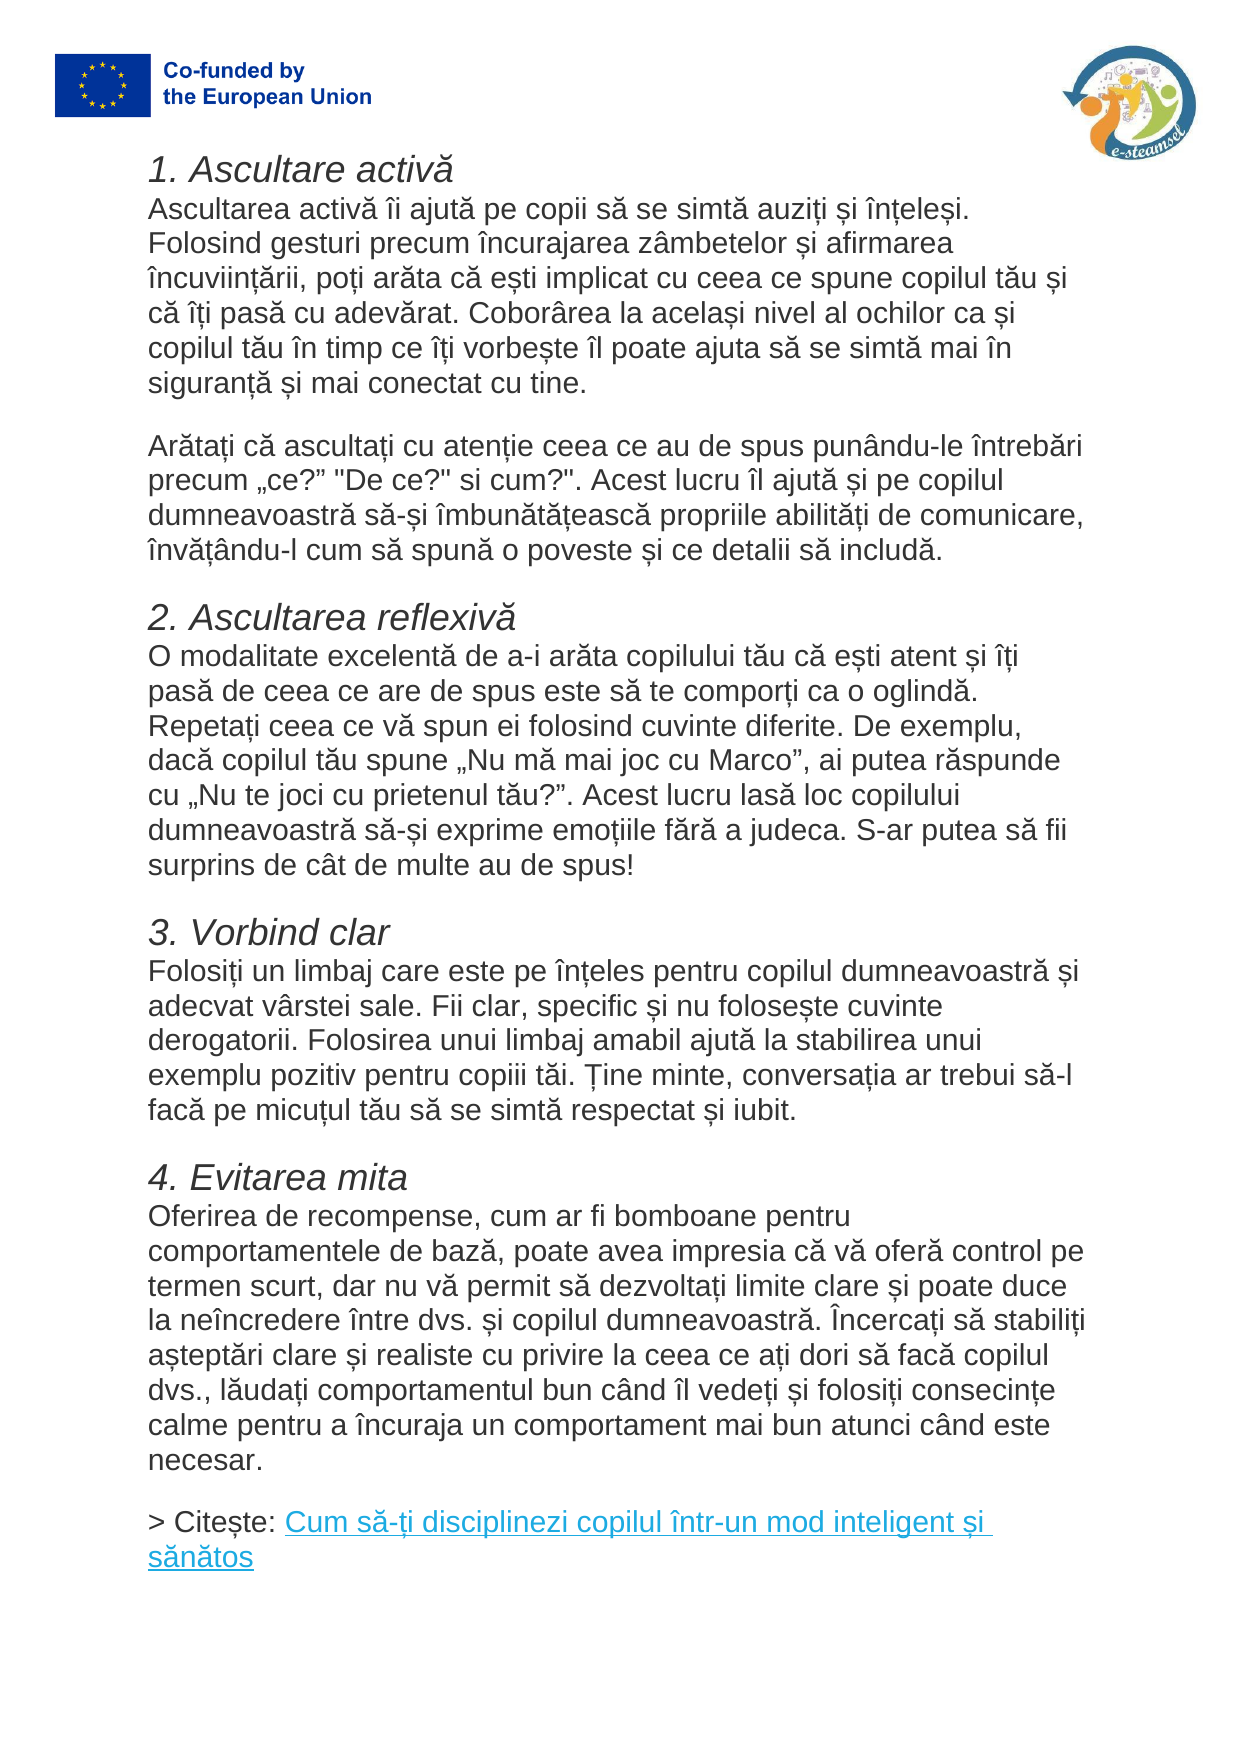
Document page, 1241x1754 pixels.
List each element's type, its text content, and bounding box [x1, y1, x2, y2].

text Oferirea de recompense, cum ar fi bomboane pentru comportamentele de bază, poate avea impresia că vă oferă control pe termen scurt, dar nu vă permit să dezvoltați limite clare și poate duce la neîncredere între dvs. și copilul dumneavoastră. Încercați să stabiliți așteptări clare și realiste cu privire la ceea ce ați dori să facă copilul dvs., lăudați comportamentul bun când îl vedeți și folosiți consecințe calme pentru a încuraja un comportament mai bun atunci când este necesar. [148, 1198, 1093, 1476]
text Folosiți un limbaj care este pe înțeles pentru copilul dumneavoastră și adecvat vârstei sale. Fii clar, specific și nu folosește cuvinte derogatorii. Folosirea unui limbaj amabil ajută la stabilirea unui exemplu pozitiv pentru copiii tăi. Ține minte, conversația ar trebui să-l facă pe micuțul tău să se simtă respectat și iubit. [148, 953, 1093, 1127]
picture [49, 48, 384, 123]
text Arătați că ascultați cu atenție ceea ce au de spus punându-le întrebări precum „ce?” "De ce?" si cum?". Acest lucru îl ajută și pe copilul dumneavoastră să-și îmbunătățească propriile abilități de comunicare, învățându-l cum să spună o poveste și ce detalii să includă. [148, 428, 1093, 567]
subtitle 4. Evitarea mita [148, 1155, 1093, 1198]
subtitle 2. Ascultarea reflexivă [148, 595, 1093, 638]
text > Citește: Cum să-ți disciplinezi copilul într-un mod inteligent și sănătos [148, 1504, 1093, 1574]
text Ascultarea activă îi ajută pe copii să se simtă auziți și înțeleși. Folosind gesturi precum încurajarea zâmbetelor și afirmarea încuviințării, poți arăta că ești implicat cu ceea ce spune copilul tău și că îți pasă cu adevărat. Coborârea la același nivel al ochilor ca și copilul tău în timp ce îți vorbește îl poate ajuta să se simtă mai în siguranță și mai conectat cu tine. [148, 191, 1093, 399]
text O modalitate excelentă de a-i arăta copilului tău că ești atent și îți pasă de ceea ce are de spus este să te comporți ca o oglindă. Repetați ceea ce vă spun ei folosind cuvinte diferite. De exemplu, dacă copilul tău spune „Nu mă mai joc cu Marco”, ai putea răspunde cu „Nu te joci cu prietenul tău?”. Acest lucru lasă loc copilului dumneavoastră să-și exprime emoțiile fără a judeca. S-ar putea să fii surprins de cât de multe au de spus! [148, 638, 1093, 882]
picture [1052, 12, 1208, 197]
subtitle 3. Vorbind clar [148, 910, 1093, 953]
subtitle 1. Ascultare activă [148, 148, 1093, 191]
